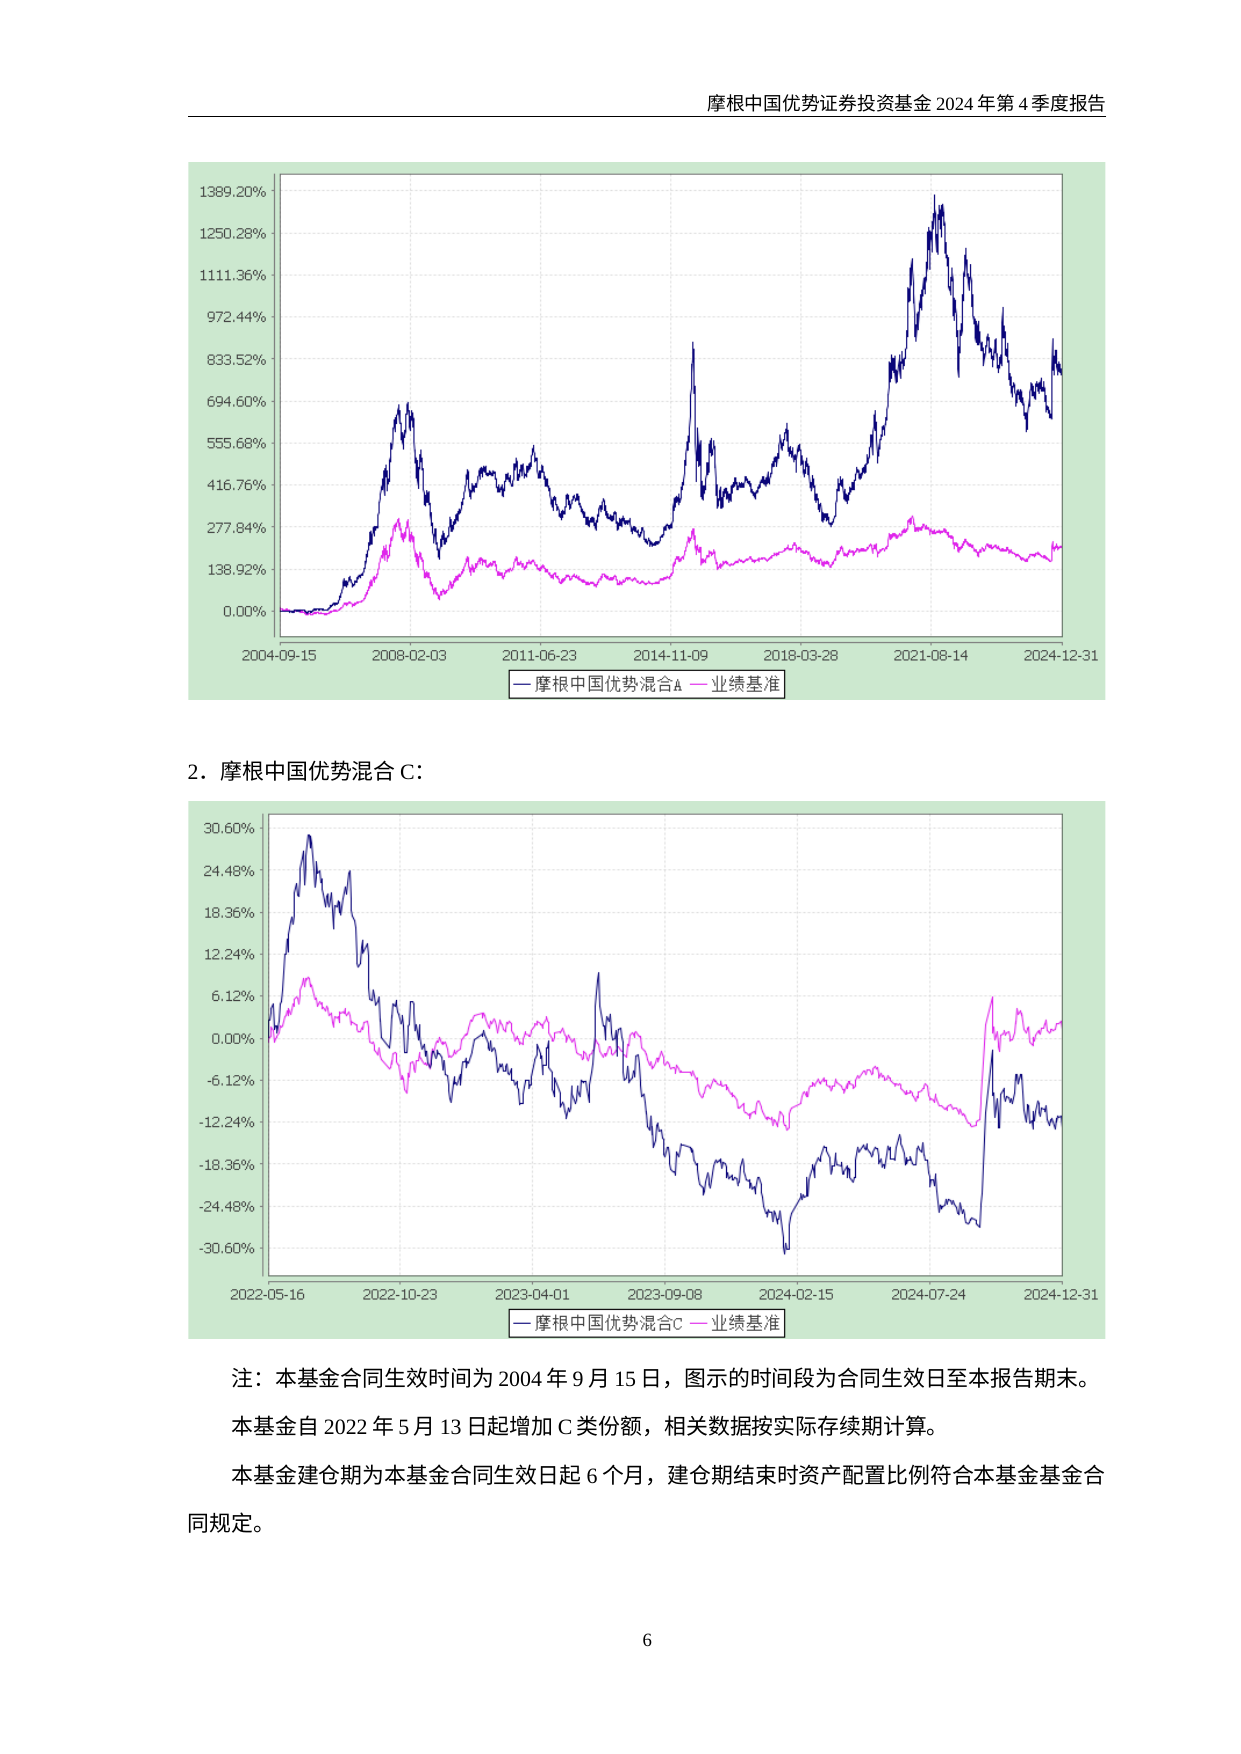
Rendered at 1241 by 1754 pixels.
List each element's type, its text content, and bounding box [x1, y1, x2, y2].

text 本基金自 2022年5月13日起增加C类份额，相关数据按实际存续期计算。 [187, 1409, 1106, 1441]
picture [188, 162, 1106, 700]
text 2．摩根中国优势混合C： [187, 754, 1106, 785]
text 本基金建仓期为本基金合同生效日起6个月，建仓期结束时资产配置比例符合本基金基金合同规定。 [187, 1457, 1106, 1538]
picture [188, 801, 1106, 1339]
text 注：本基金合同生效时间为2004年9月15日，图示的时间段为合同生效日至本报告期末。 [187, 1361, 1106, 1393]
